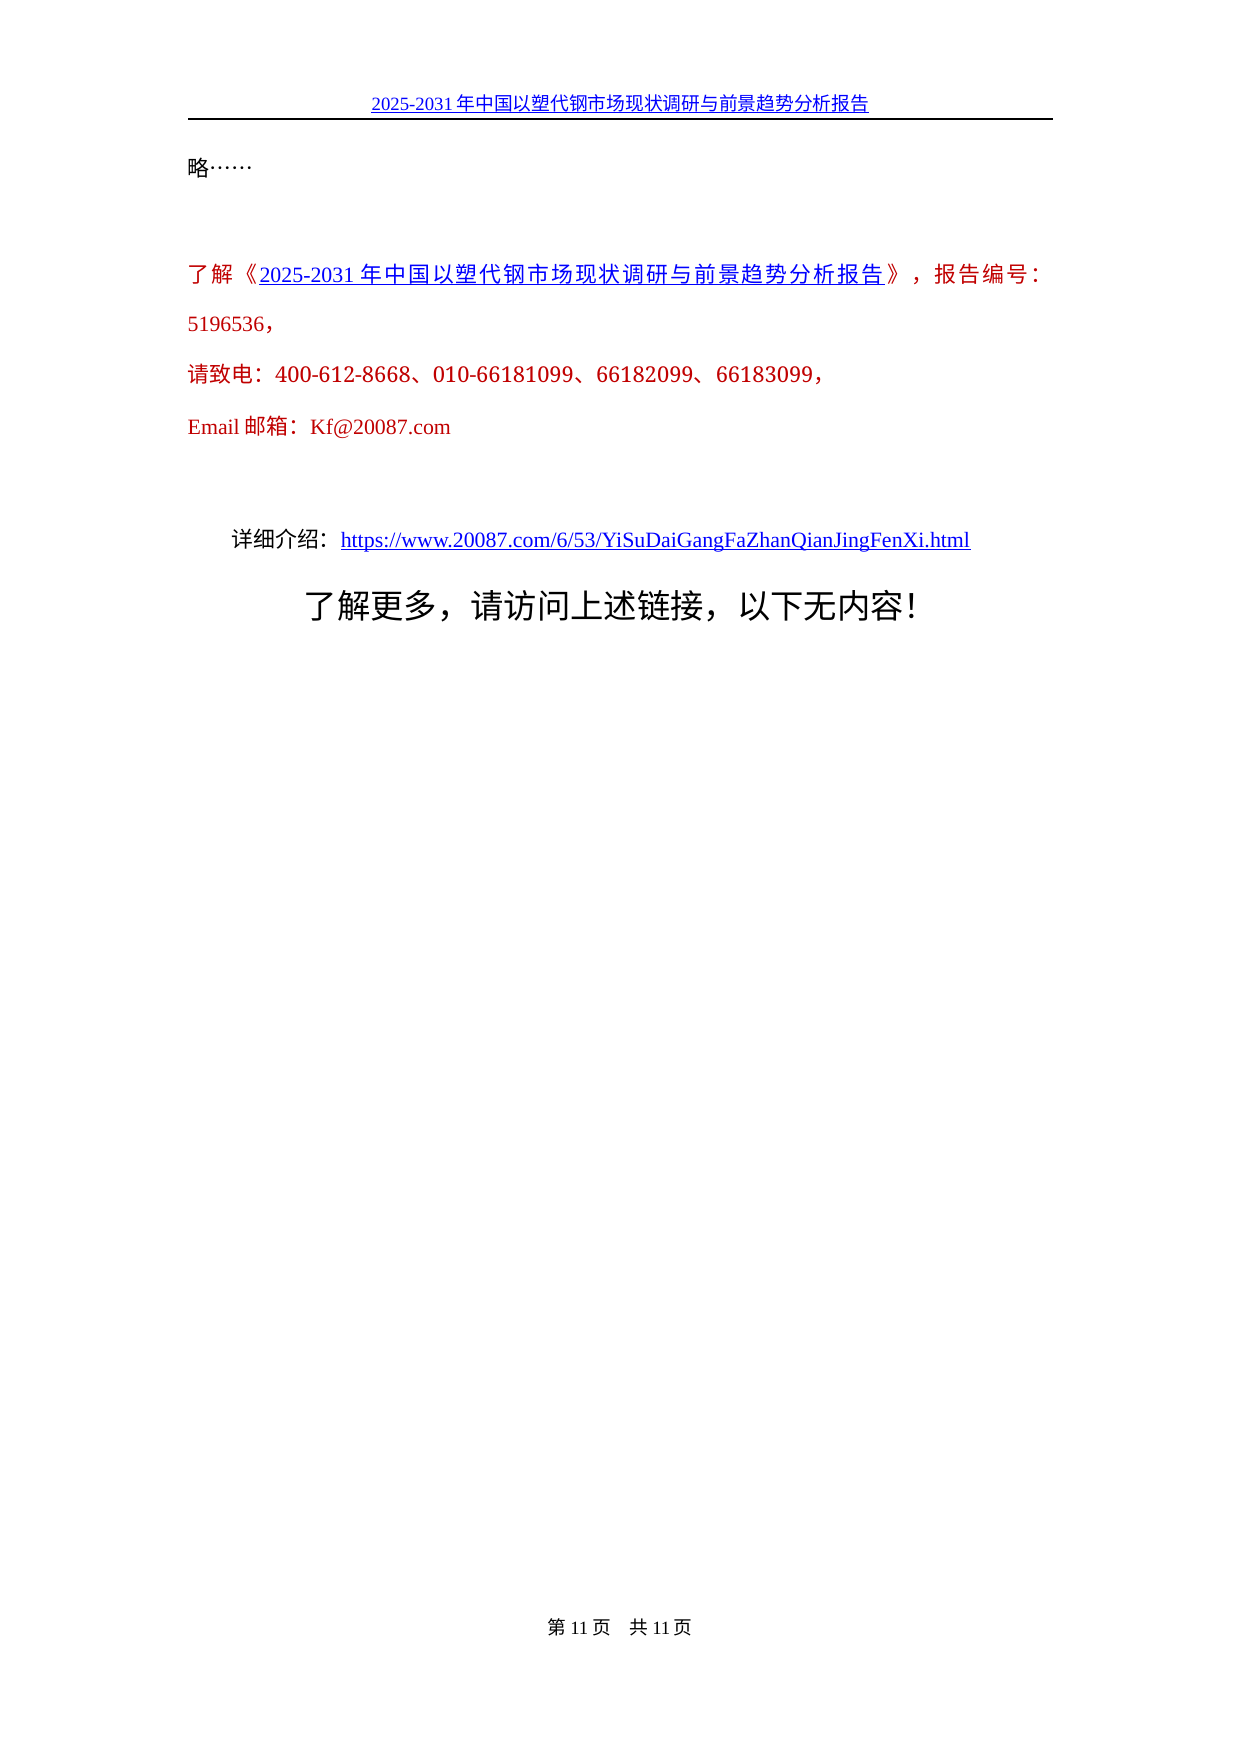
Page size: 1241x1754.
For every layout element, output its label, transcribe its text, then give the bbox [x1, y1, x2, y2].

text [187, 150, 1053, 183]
title 了解更多，请访问上述链接，以下无内容！ [187, 571, 1053, 636]
text 详细介绍：https://www.20087.com/6/53/YiSuDaiGangFaZhanQianJingFenXi.html [187, 521, 1053, 554]
text 了解《2025-2031年中国以塑代钢市场现状调研与前景趋势分析报告》，报告编号：5196536， [187, 257, 1053, 338]
text Email邮箱：Kf@20087.com [187, 408, 1053, 441]
text 请致电：400-612-8668、010-66181099、66182099、66183099， [187, 357, 1053, 389]
